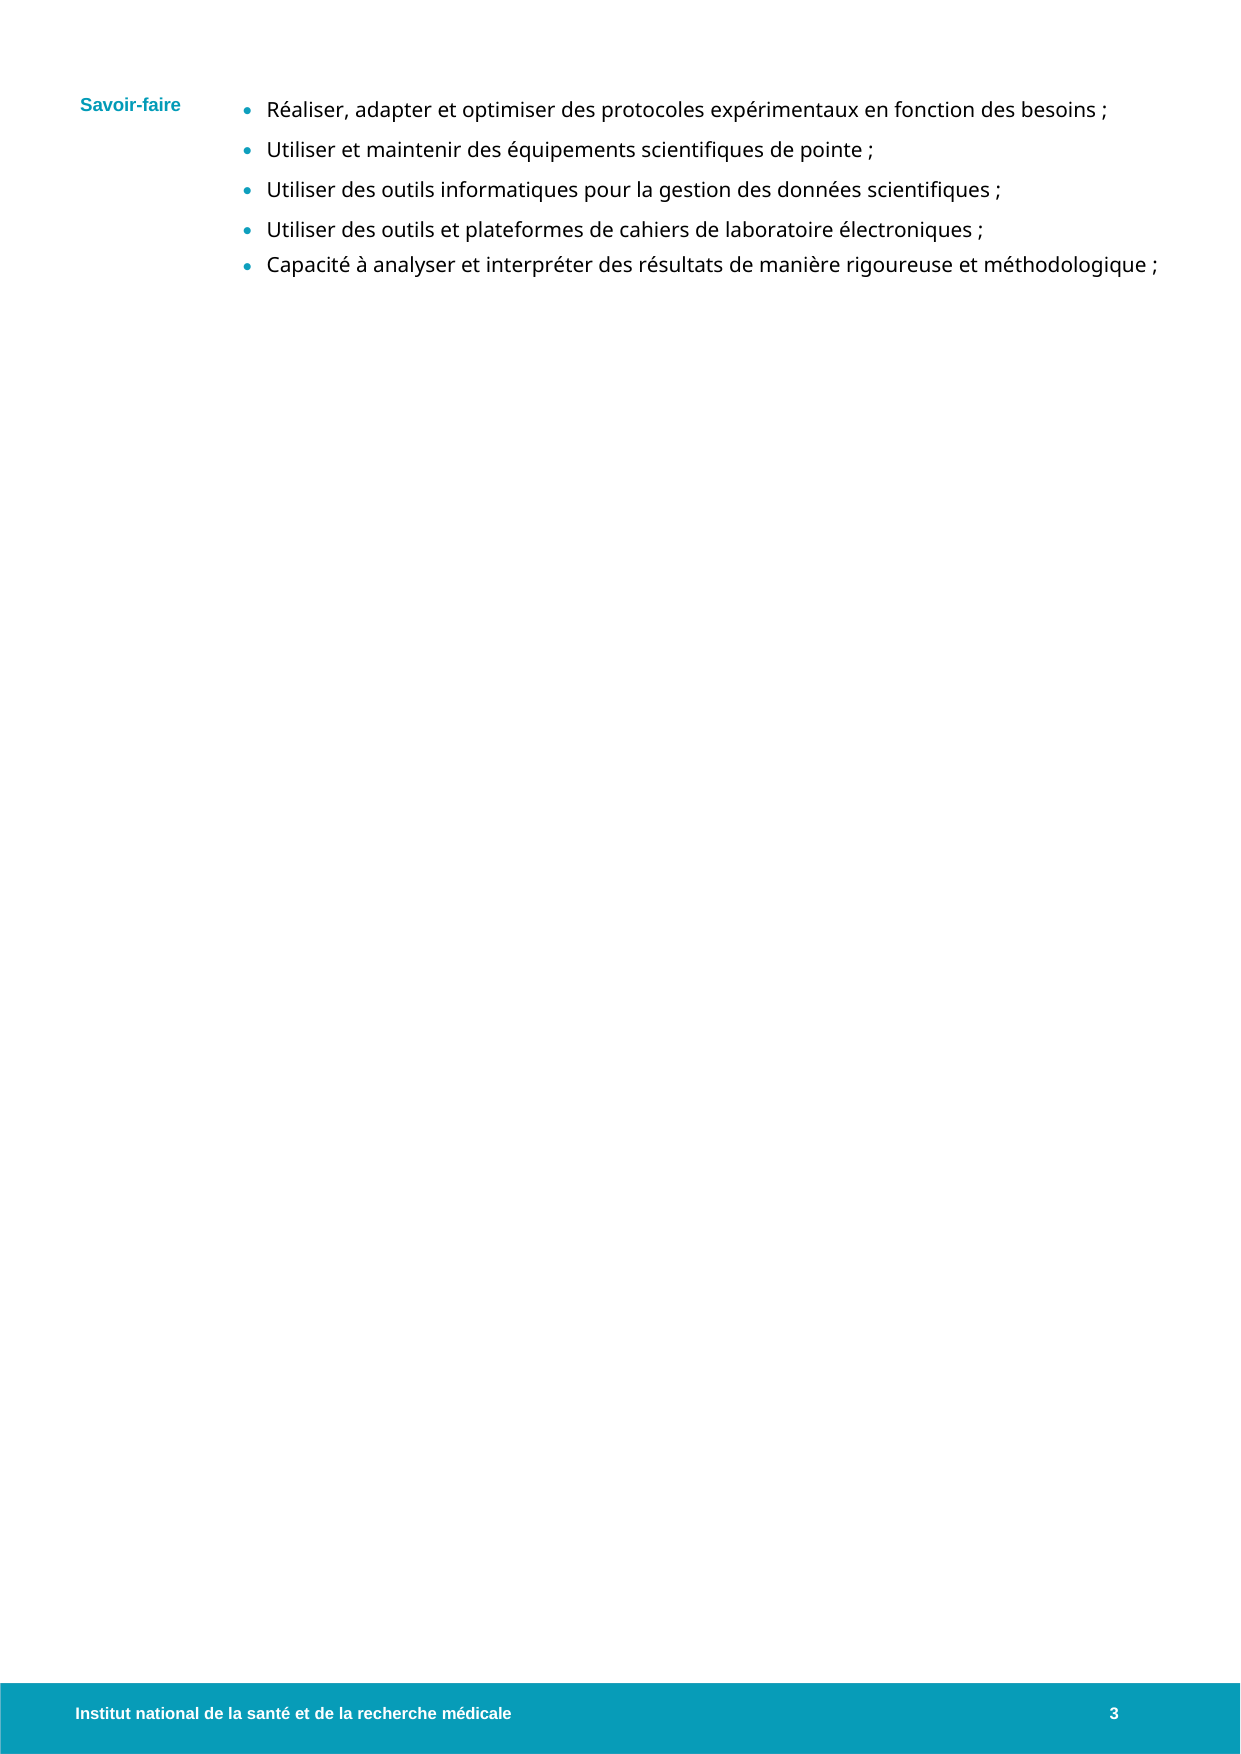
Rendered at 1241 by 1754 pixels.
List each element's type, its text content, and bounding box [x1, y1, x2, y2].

table_cell Réaliser, adapter et optimiser des protocoles expérimentaux en fonction des besoins ; Utiliser et maintenir des équipements scientifiques de pointe ; Utiliser des outils informatiques pour la gestion des données scientifiques ; Utiliser des outils et plateformes de cahiers de laboratoire électroniques ; Capacité à analyser et interpréter des résultats de manière rigoureuse et méthodologique ; [231, 85, 1173, 279]
table_cell Savoir-faire [69, 85, 231, 279]
picture [0, 1683, 1241, 1754]
